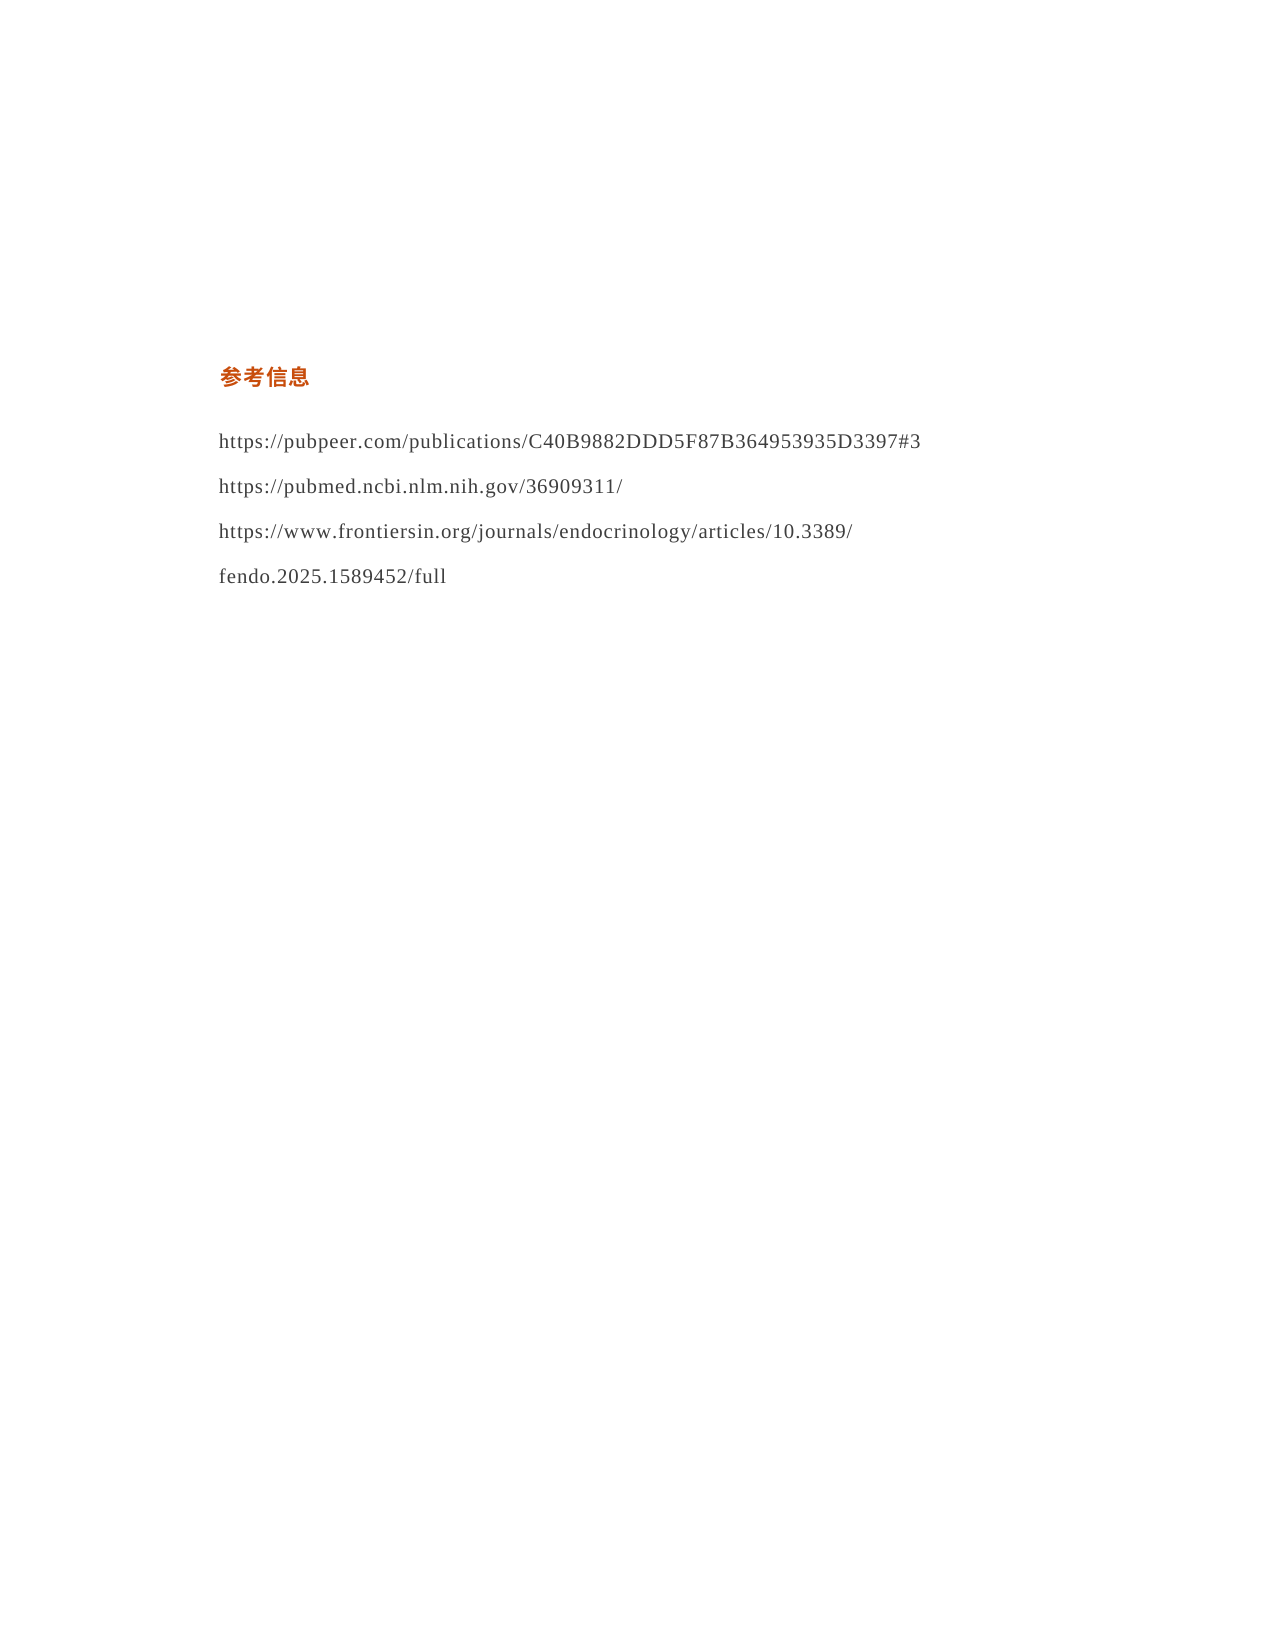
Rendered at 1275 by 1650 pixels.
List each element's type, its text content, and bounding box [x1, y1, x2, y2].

text https://www.frontiersin.org/journals/endocrinology/articles/10.3389/fendo.2025.1589452/full [219, 498, 1056, 588]
text https://pubpeer.com/publications/C40B9882DDD5F87B364953935D3397#3 [219, 408, 1056, 453]
text 参考信息 [220, 353, 1055, 392]
text https://pubmed.ncbi.nlm.nih.gov/36909311/ [219, 453, 1056, 498]
